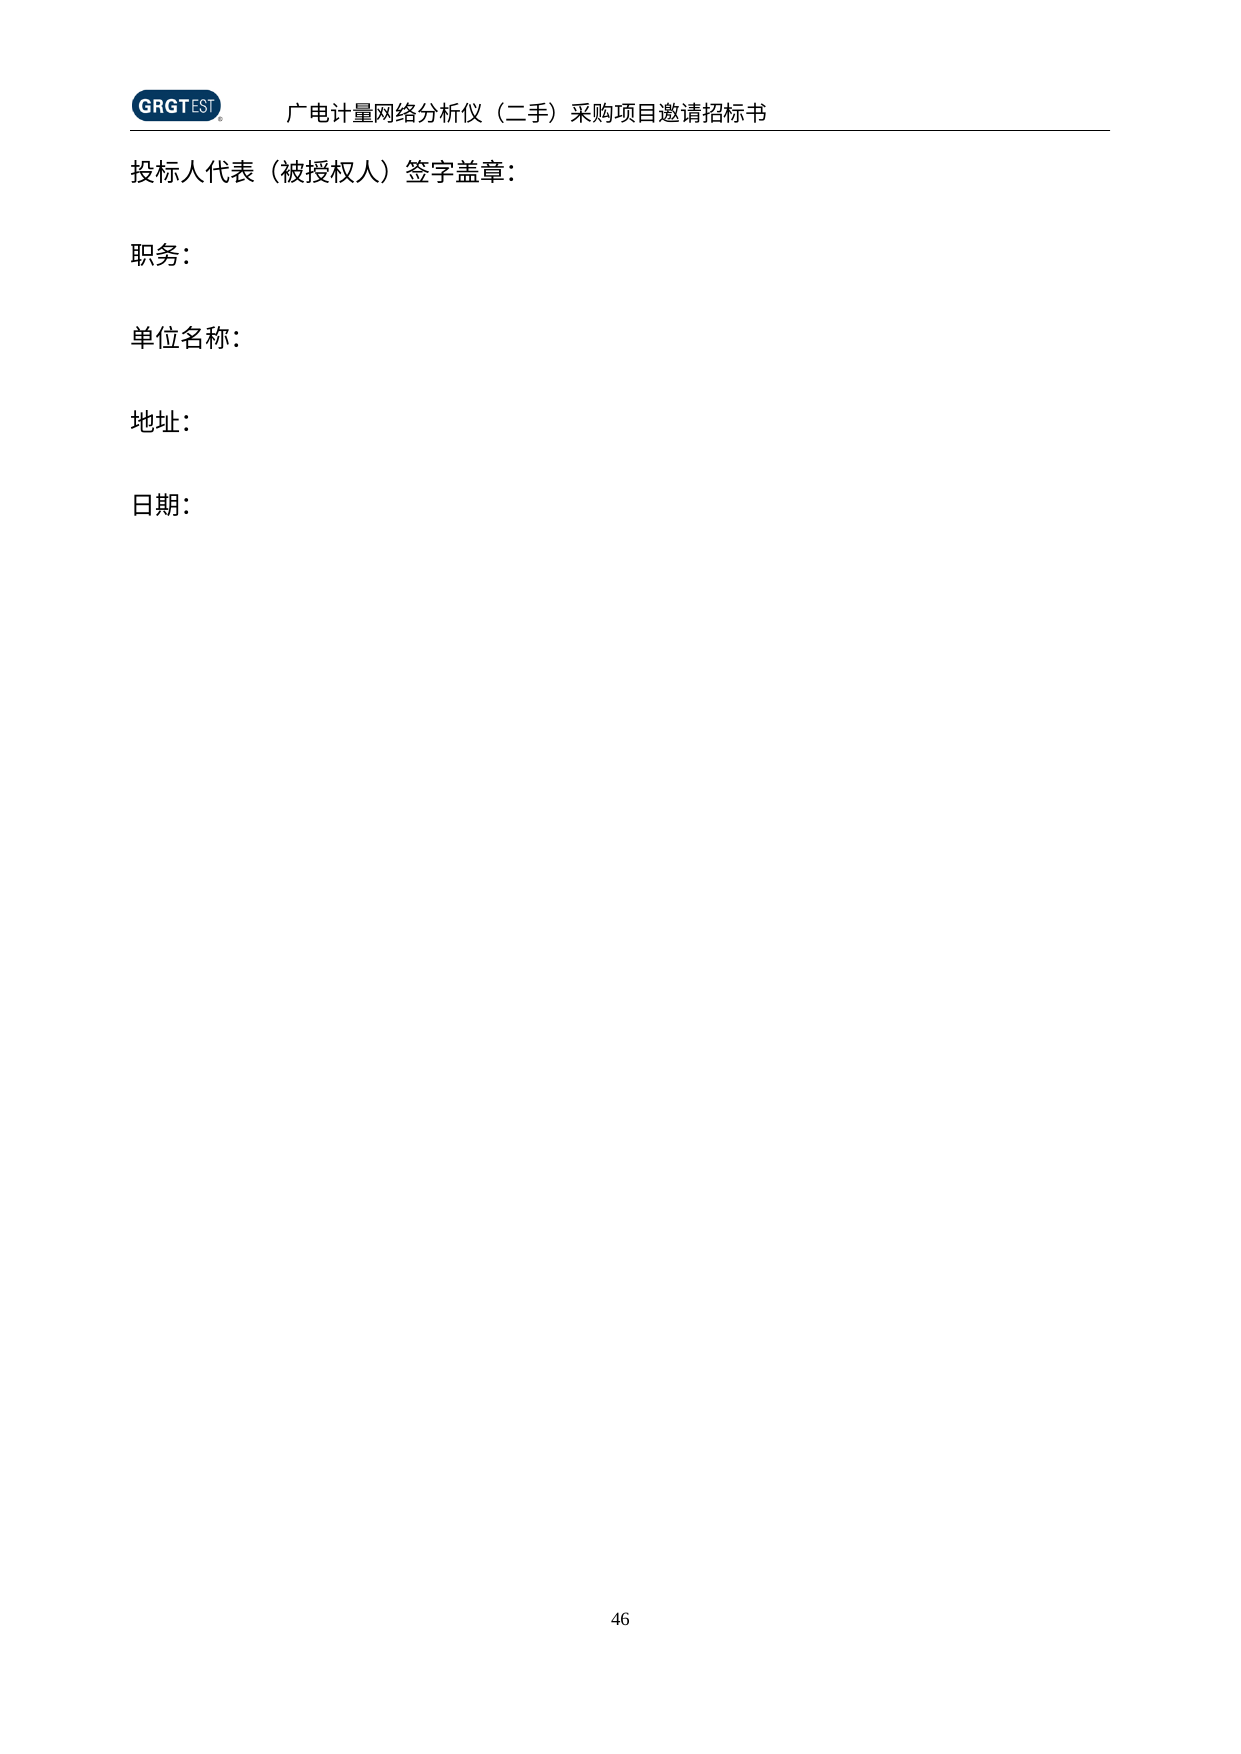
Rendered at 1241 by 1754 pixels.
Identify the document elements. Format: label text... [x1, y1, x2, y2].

text 单位名称： [130, 304, 1163, 369]
text 职务： [130, 221, 1163, 286]
text 投标人代表（被授权人）签字盖章： [130, 138, 1163, 203]
text 地址： [130, 388, 1163, 453]
text 日期： [130, 471, 1163, 536]
picture [129, 88, 224, 122]
